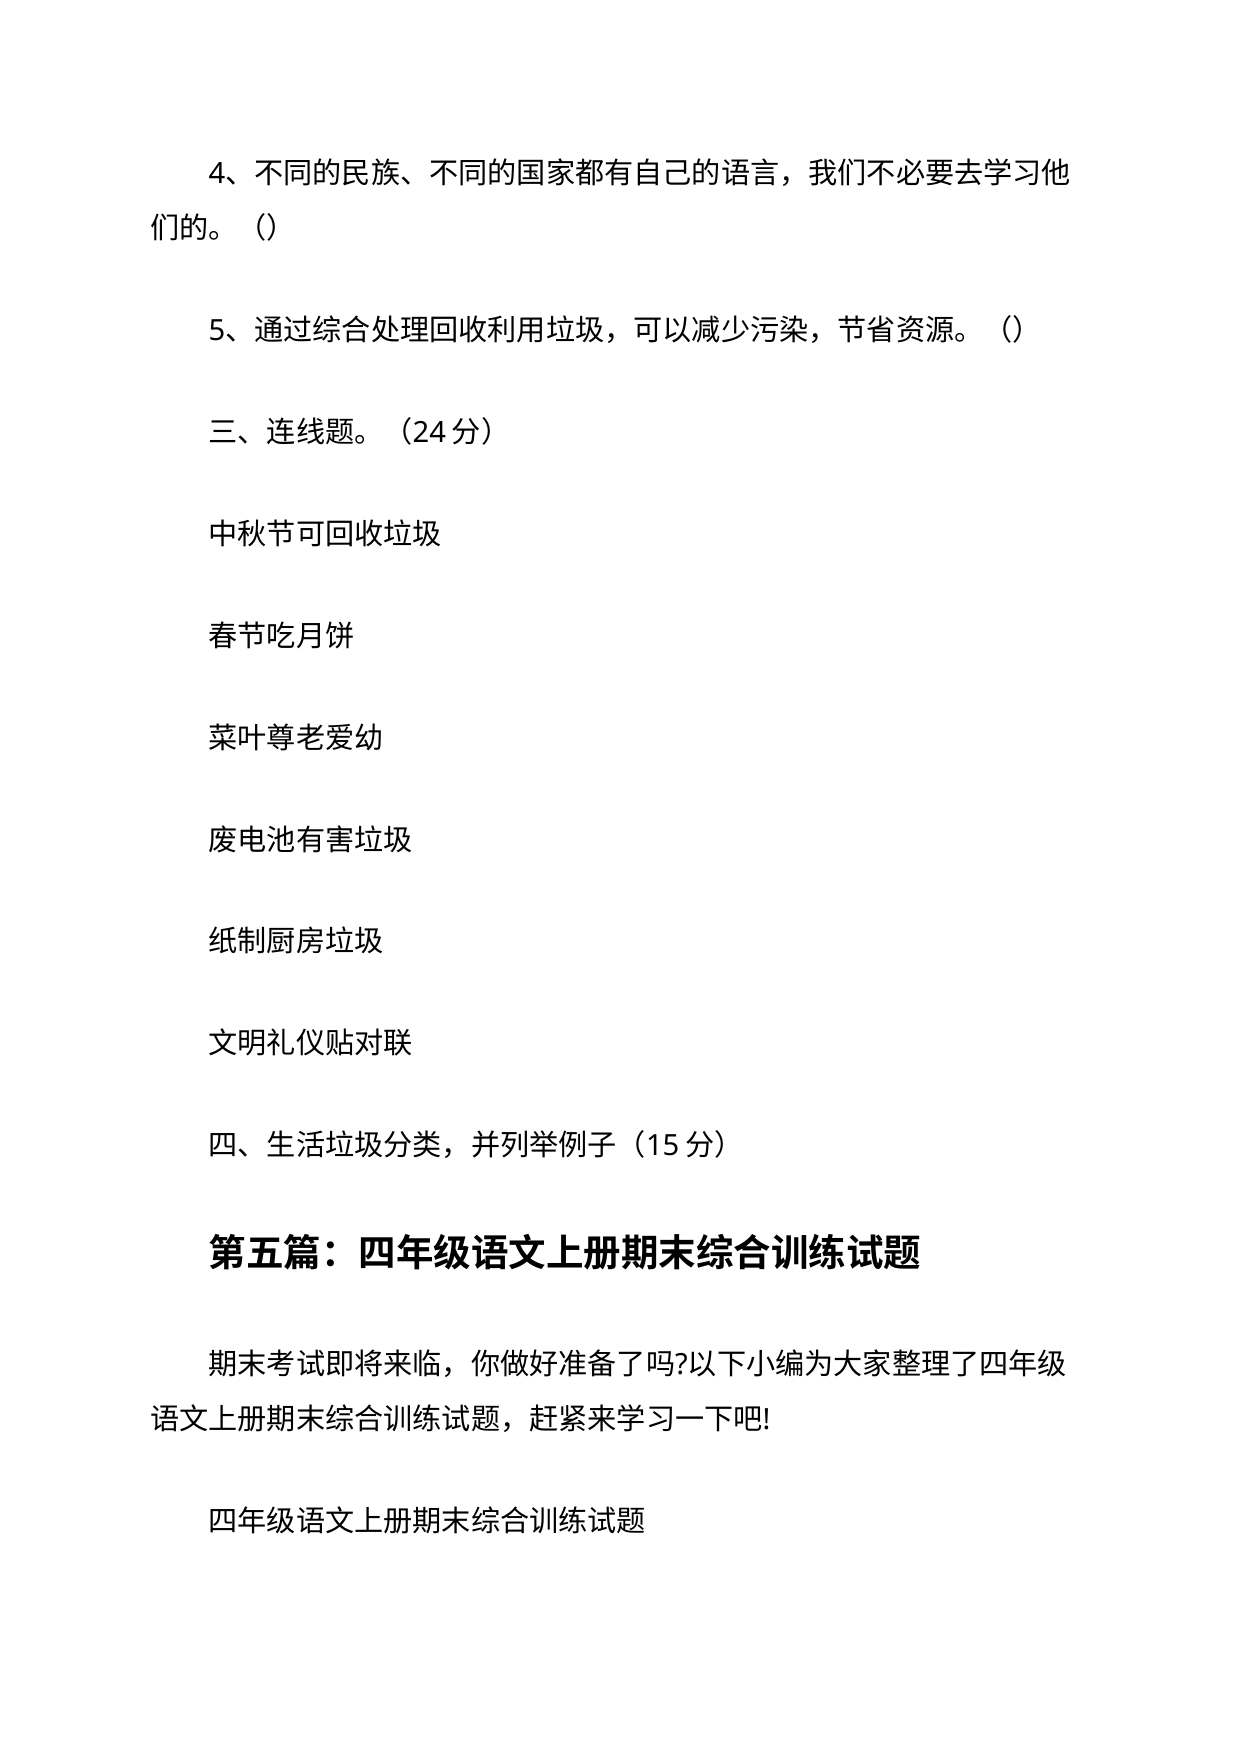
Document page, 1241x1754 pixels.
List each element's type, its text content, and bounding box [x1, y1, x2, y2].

text 三、连线题。（24分） [150, 409, 1090, 451]
text 第五篇：四年级语文上册期末综合训练试题 [150, 1223, 1090, 1278]
text 期末考试即将来临，你做好准备了吗?以下小编为大家整理了四年级语文上册期末综合训练试题，赶紧来学习一下吧! [150, 1341, 1090, 1438]
text 四、生活垃圾分类，并列举例子（15分） [150, 1121, 1090, 1164]
text 中秋节可回收垃圾 [150, 511, 1090, 553]
text 4、不同的民族、不同的国家都有自己的语言，我们不必要去学习他们的。（） [150, 150, 1090, 247]
text 5、通过综合处理回收利用垃圾，可以减少污染，节省资源。（） [150, 307, 1090, 349]
text 废电池有害垃圾 [150, 816, 1090, 858]
text 文明礼仪贴对联 [150, 1019, 1090, 1062]
text 菜叶尊老爱幼 [150, 714, 1090, 757]
text 春节吃月饼 [150, 612, 1090, 655]
text 纸制厨房垃圾 [150, 918, 1090, 960]
text 四年级语文上册期末综合训练试题 [150, 1498, 1090, 1540]
